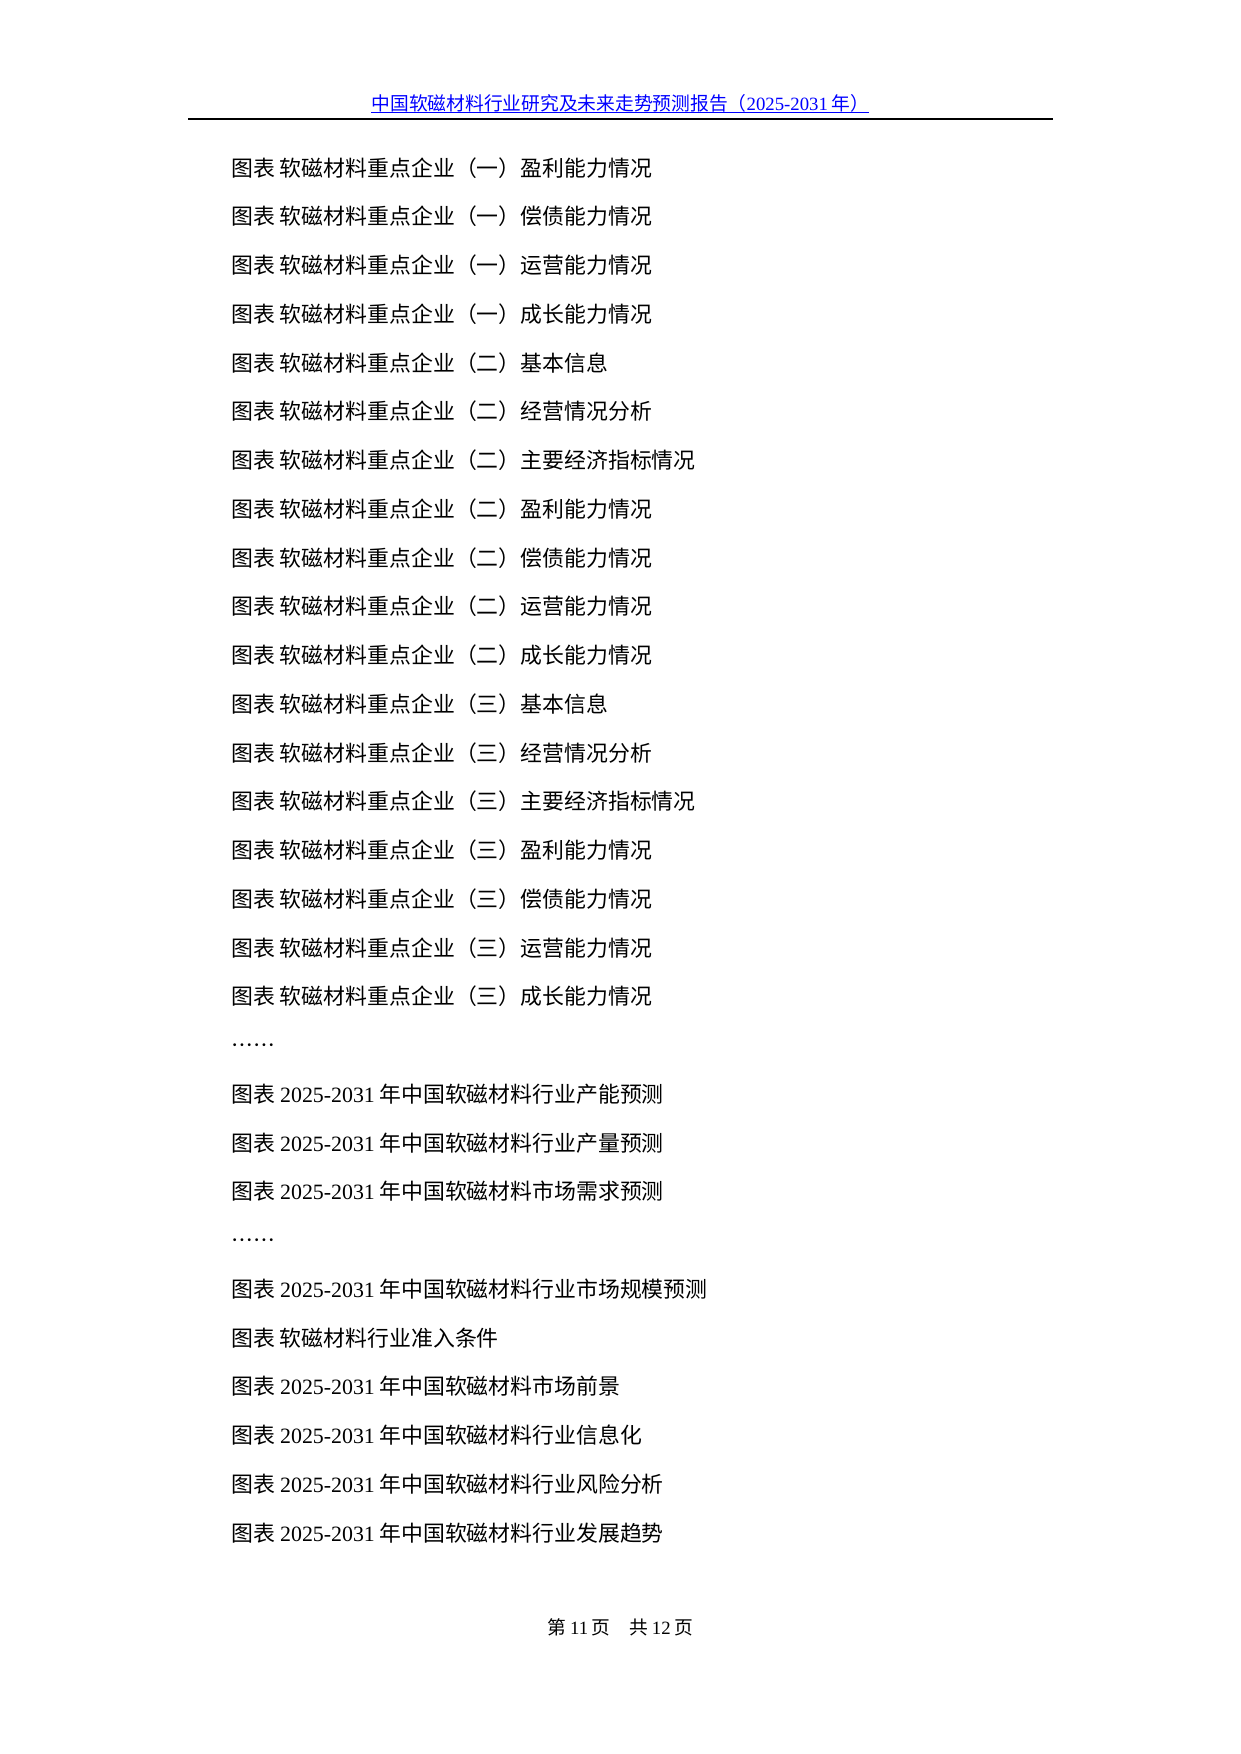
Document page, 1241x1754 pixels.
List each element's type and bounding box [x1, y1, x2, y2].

text [187, 150, 1053, 1548]
